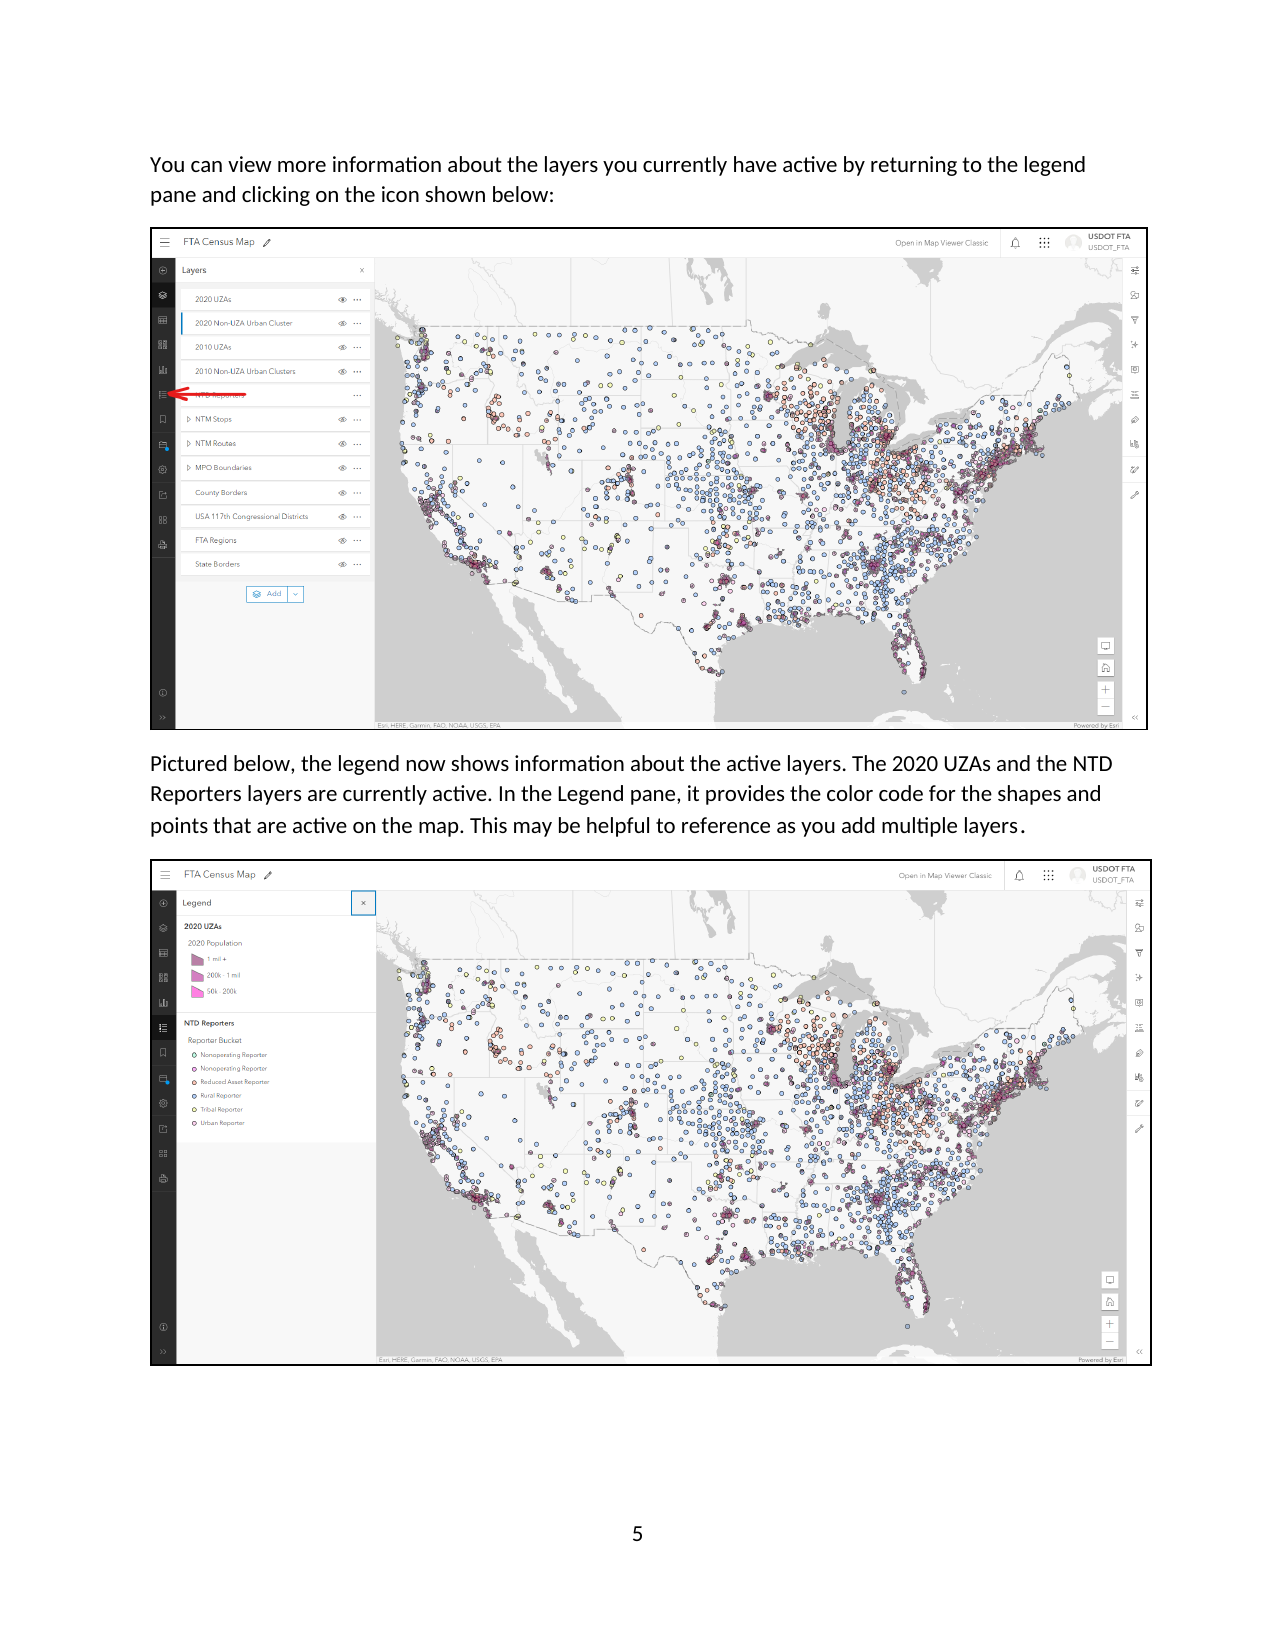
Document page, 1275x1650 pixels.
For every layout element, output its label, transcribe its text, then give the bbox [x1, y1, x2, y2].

text Pictured below, the legend now shows information about the active layers. The 2020 UZAs and the NTD Reporters layers are currently active. In the Legend pane, it provides the color code for the shapes and points that are active on the map. This may be helpful to reference as you add multiple layers. [150, 749, 1125, 840]
text You can view more information about the layers you currently have active by returning to the legend pane and clicking on the icon shown below: [150, 150, 1125, 208]
picture [152, 229, 1146, 729]
picture [152, 861, 1150, 1364]
